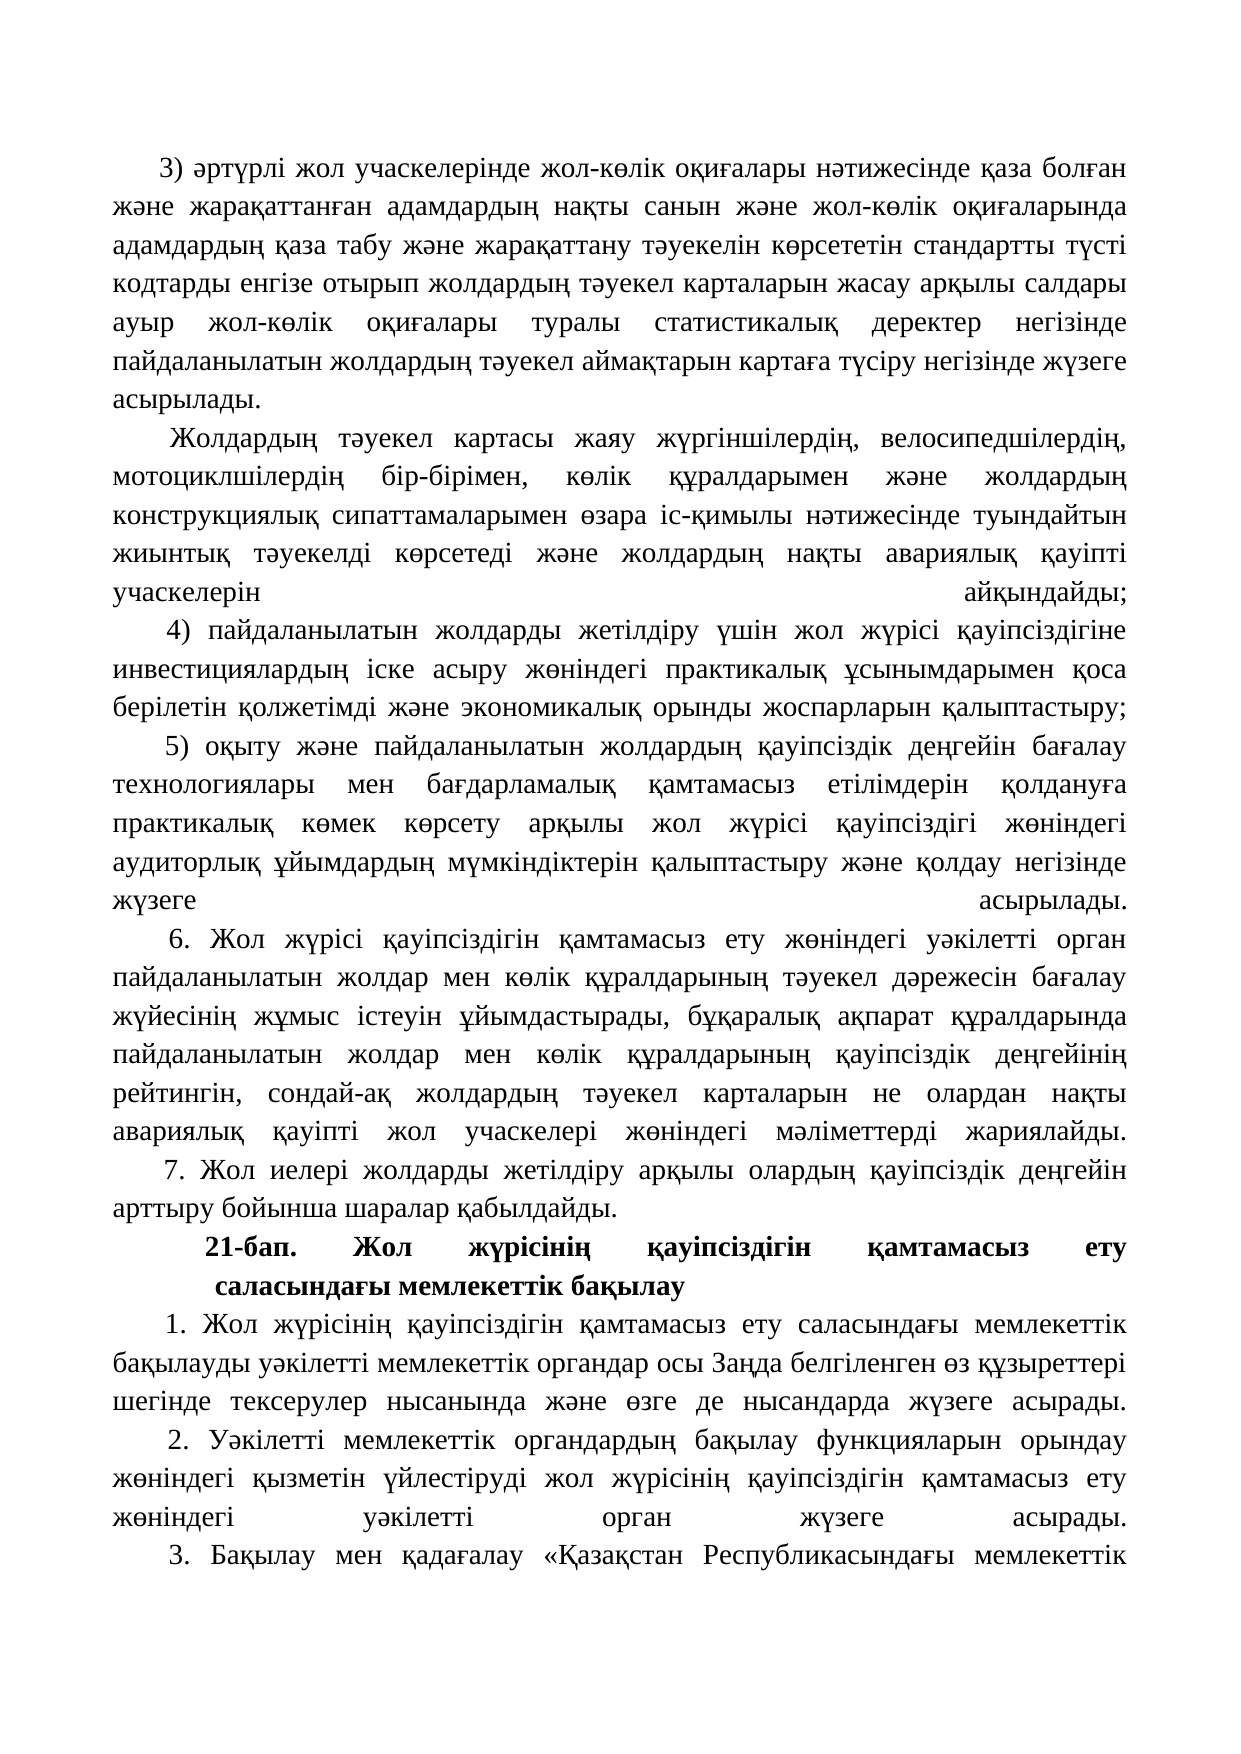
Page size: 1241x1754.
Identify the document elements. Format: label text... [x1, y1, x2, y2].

text 21-бап. Жол жүрісінің қауіпсіздігін қамтамасыз ету саласындағы мемлекеттік бақылау [112, 1229, 1128, 1301]
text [112, 150, 1128, 1224]
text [112, 1306, 1128, 1571]
